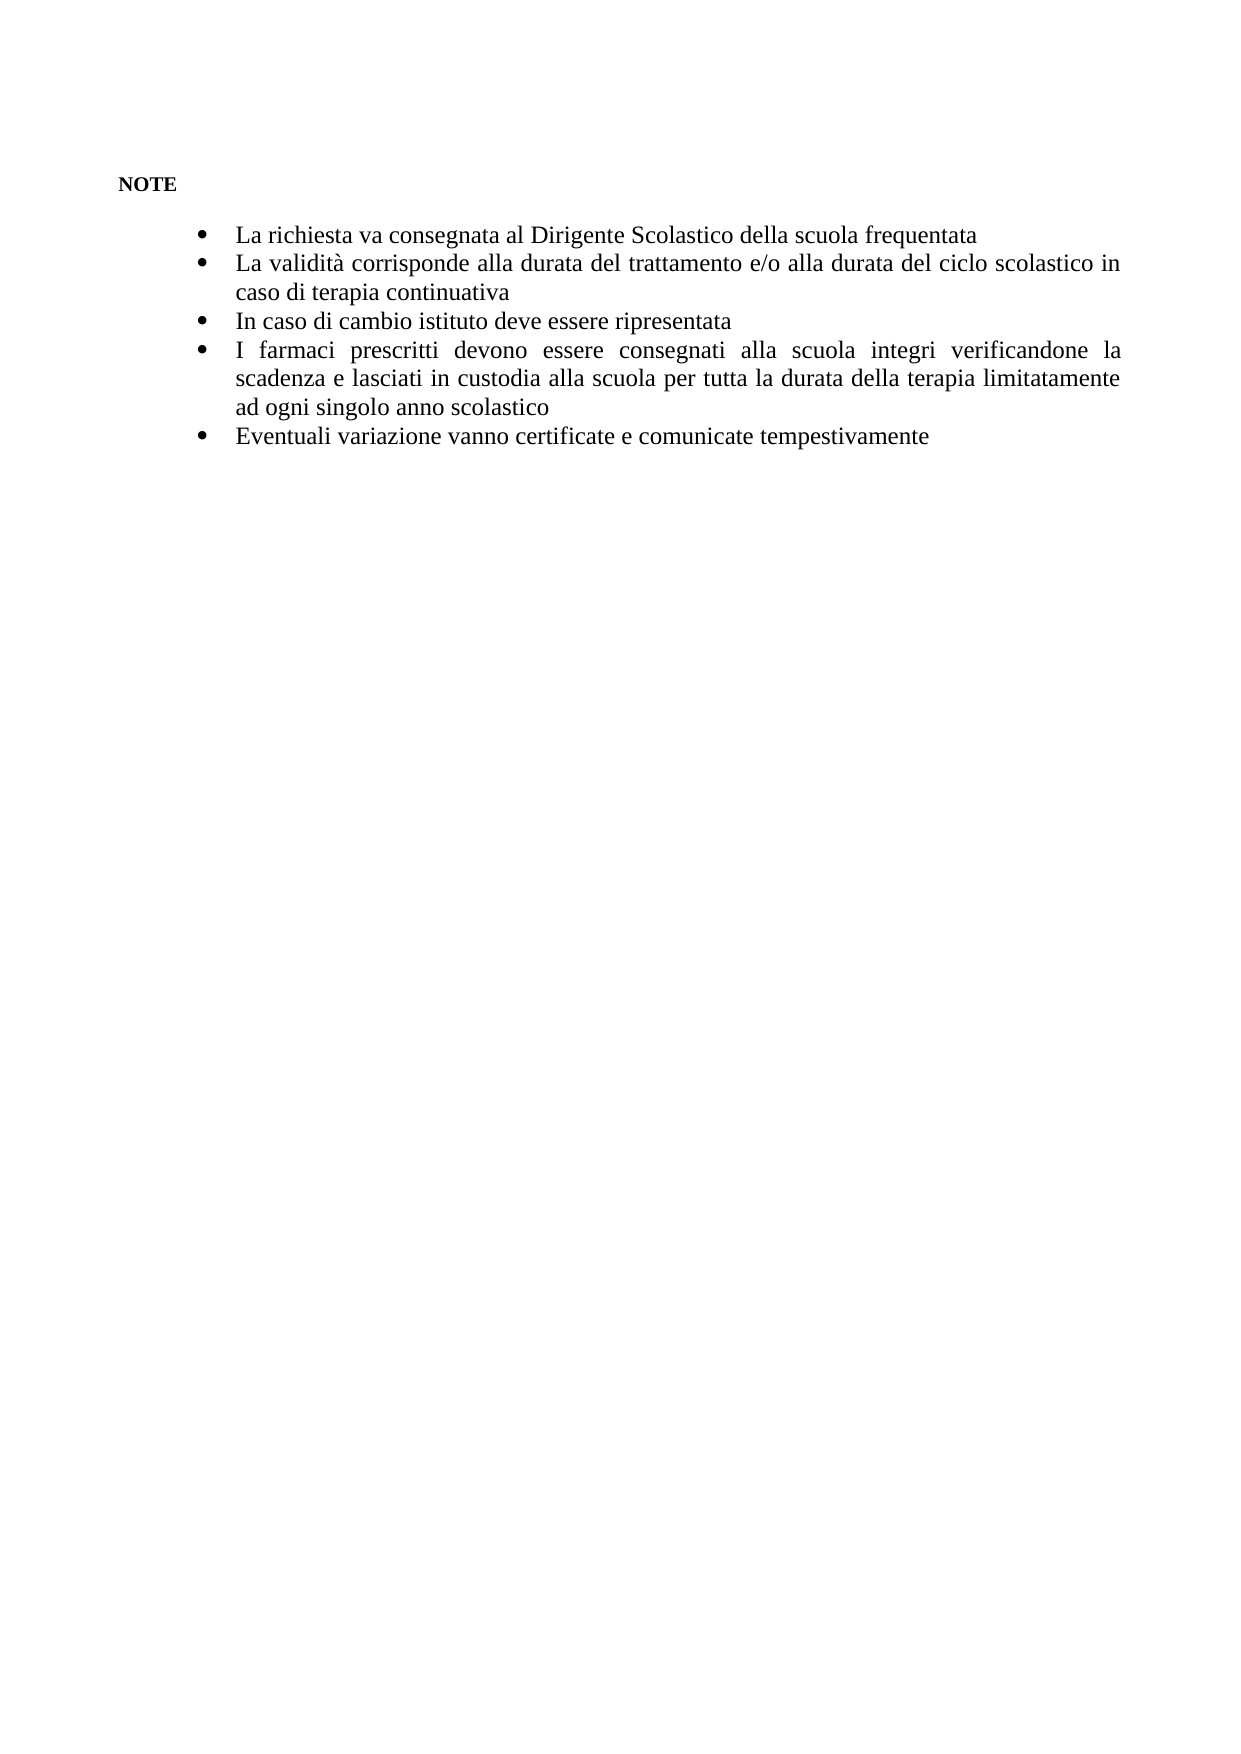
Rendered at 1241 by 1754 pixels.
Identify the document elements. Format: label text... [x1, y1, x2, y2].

list La validità corrisponde alla durata del trattamento e/o alla durata del ciclo scolastico in caso di terapia continuativa [198, 248, 1122, 306]
text NOTE [118, 172, 1122, 196]
list I farmaci prescritti devono essere consegnati alla scuola integri verificandone la scadenza e lasciati in custodia alla scuola per tutta la durata della terapia limitatamente ad ogni singolo anno scolastico [198, 335, 1122, 421]
list Eventuali variazione vanno certificate e comunicate tempestivamente [198, 421, 1122, 450]
list La richiesta va consegnata al Dirigente Scolastico della scuola frequentata [198, 220, 1122, 248]
list In caso di cambio istituto deve essere ripresentata [198, 306, 1122, 335]
